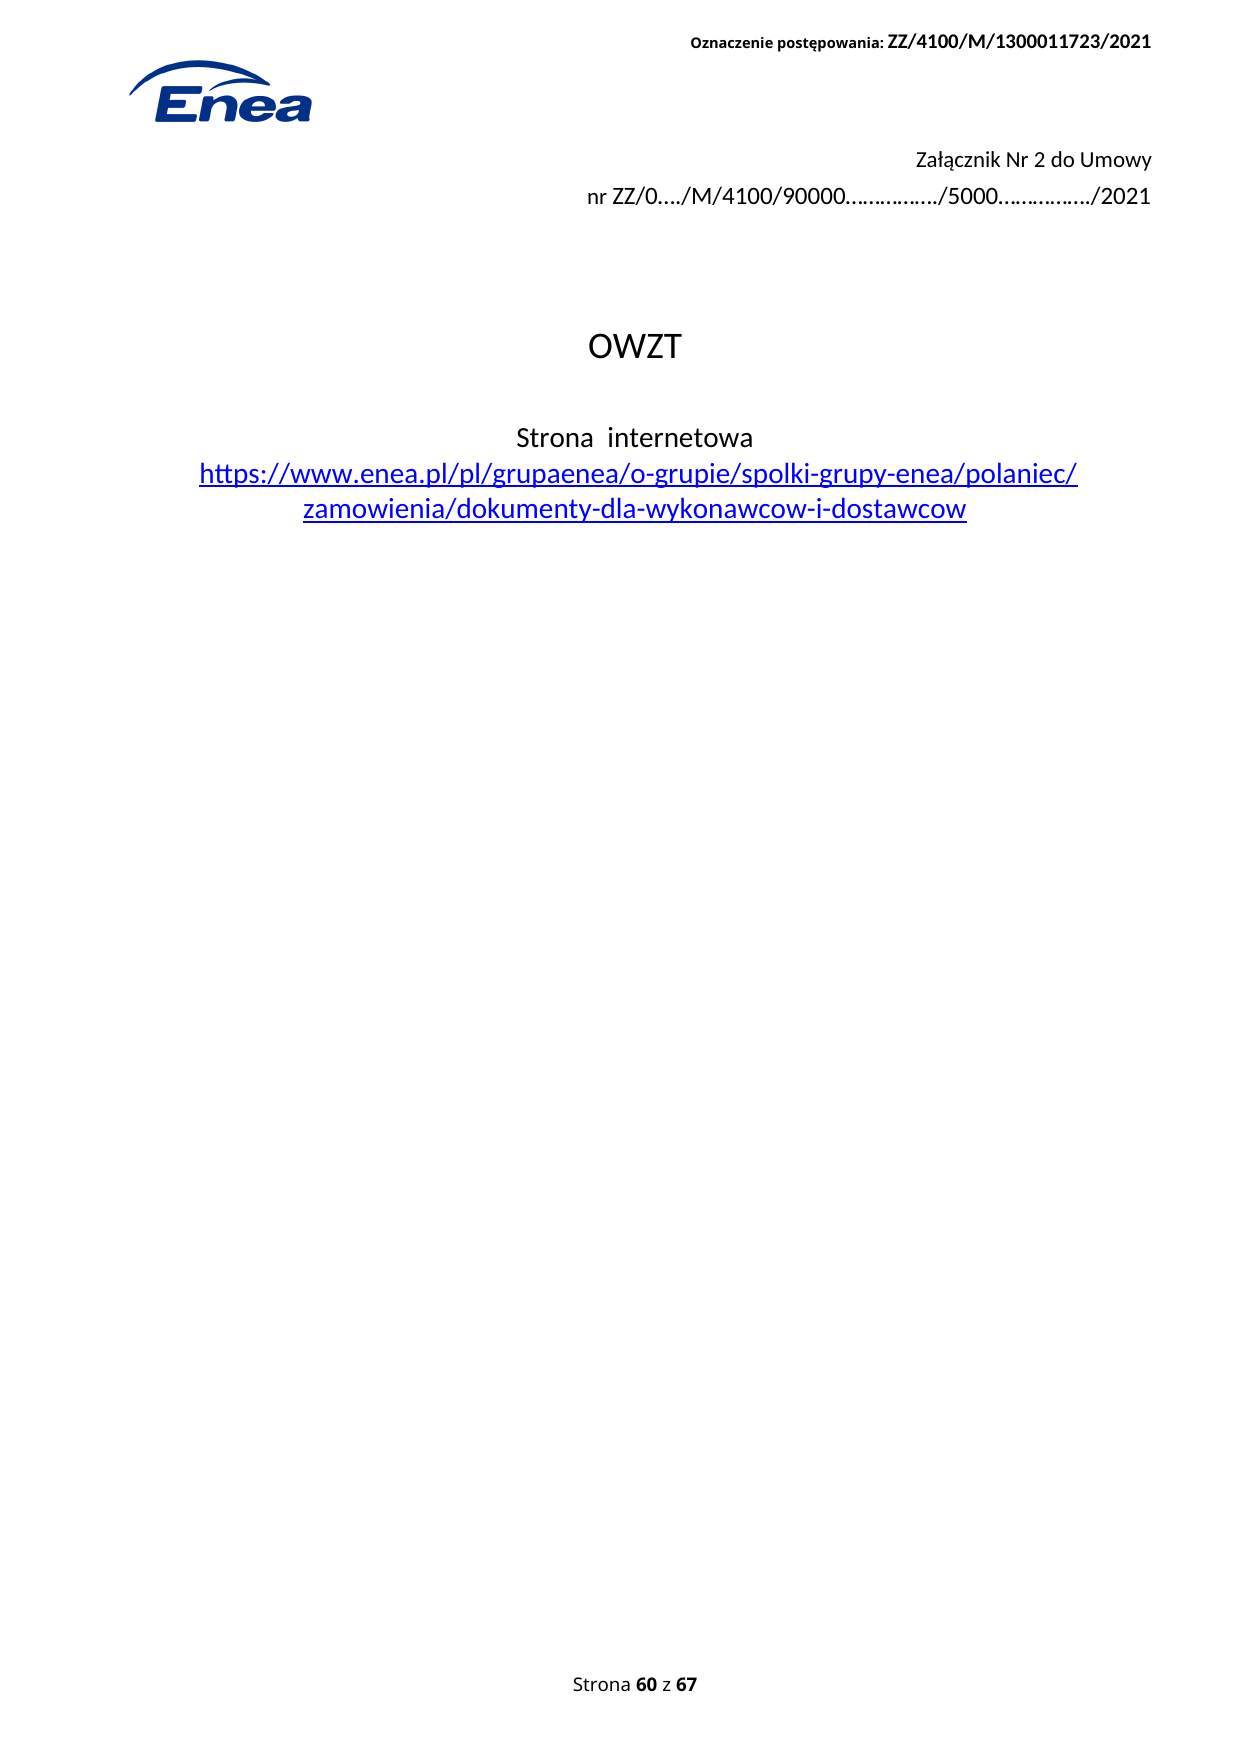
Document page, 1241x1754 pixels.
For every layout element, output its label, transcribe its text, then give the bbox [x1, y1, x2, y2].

text https://www.enea.pl/pl/grupaenea/o-grupie/spolki-grupy-enea/polaniec/zamowienia/dokumenty-dla-wykonawcow-i-dostawcow [118, 455, 1152, 526]
text nr ZZ/0…./M/4100/90000……………./5000……………./2021 [118, 180, 1152, 210]
text OWZT [118, 322, 1152, 368]
text Załącznik Nr 2 do Umowy [118, 145, 1152, 173]
text Strona internetowa [118, 419, 1152, 455]
picture [117, 50, 324, 124]
